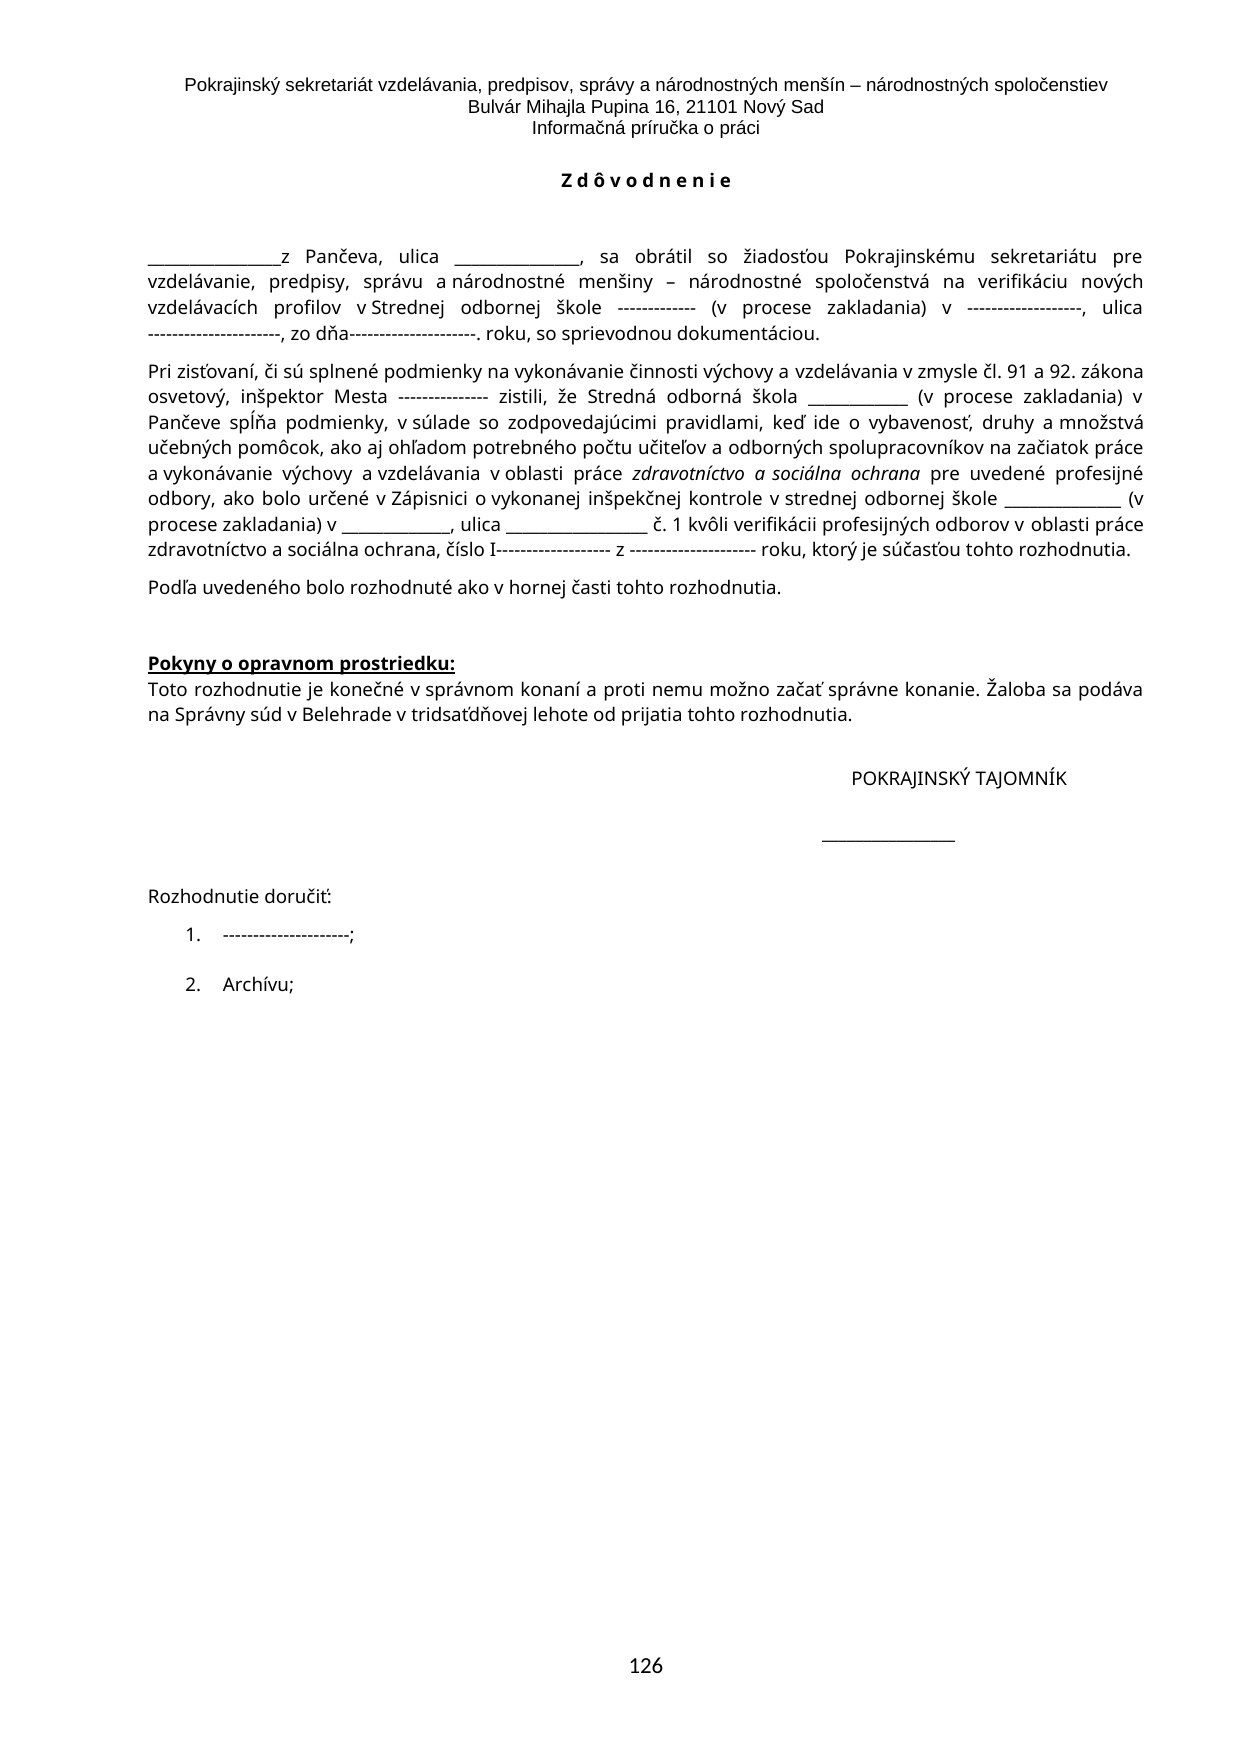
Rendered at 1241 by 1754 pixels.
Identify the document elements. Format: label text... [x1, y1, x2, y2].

text Z d ô v o d n e n i e [148, 167, 1144, 193]
text Pokyny o opravnom prostriedku: [148, 651, 1144, 676]
text POKRAJINSKÝ TAJOMNÍK [148, 765, 1067, 791]
text ________________z Pančeva, ulica _______________, sa obrátil so žiadosťou Pokrajinskému sekretariátu pre vzdelávanie, predpisy, správu a národnostné menšiny – národnostné spoločenstvá na verifikáciu nových vzdelávacích profilov v Strednej odbornej škole ------------- (v procese zakladania) v -------------------, ulica ----------------------, zo dňa---------------------. roku, so sprievodnou dokumentáciou. [148, 243, 1144, 345]
text ________________ [148, 819, 1067, 845]
text Rozhodnutie doručiť: [148, 883, 1144, 908]
text Pri zisťovaní, či sú splnené podmienky na vykonávanie činnosti výchovy a vzdelávania v zmysle čl. 91 a 92. zákona osvetový, inšpektor Mesta --------------- zistili, že Stredná odborná škola ____________ (v procese zakladania) v Pančeve spĺňa podmienky, v súlade so zodpovedajúcimi pravidlami, keď ide o vybavenosť, druhy a množstvá učebných pomôcok, ako aj ohľadom potrebného počtu učiteľov a odborných spolupracovníkov na začiatok práce a vykonávanie výchovy a vzdelávania v oblasti práce zdravotníctvo a sociálna ochrana pre uvedené profesijné odbory, ako bolo určené v Zápisnici o vykonanej inšpekčnej kontrole v strednej odbornej škole ______________ (v procese zakladania) v _____________, ulica _________________ č. 1 kvôli verifikácii profesijných odborov v oblasti práce zdravotníctvo a sociálna ochrana, číslo I------------------- z --------------------- roku, ktorý je súčasťou tohto rozhodnutia. [148, 358, 1144, 562]
text Podľa uvedeného bolo rozhodnuté ako v hornej časti tohto rozhodnutia. [148, 574, 1144, 600]
list ---------------------; [185, 921, 1144, 947]
list Archívu; [185, 971, 1144, 997]
text Toto rozhodnutie je konečné v správnom konaní a proti nemu možno začať správne konanie. Žaloba sa podáva na Správny súd v Belehrade v tridsaťdňovej lehote od prijatia tohto rozhodnutia. [148, 676, 1144, 727]
